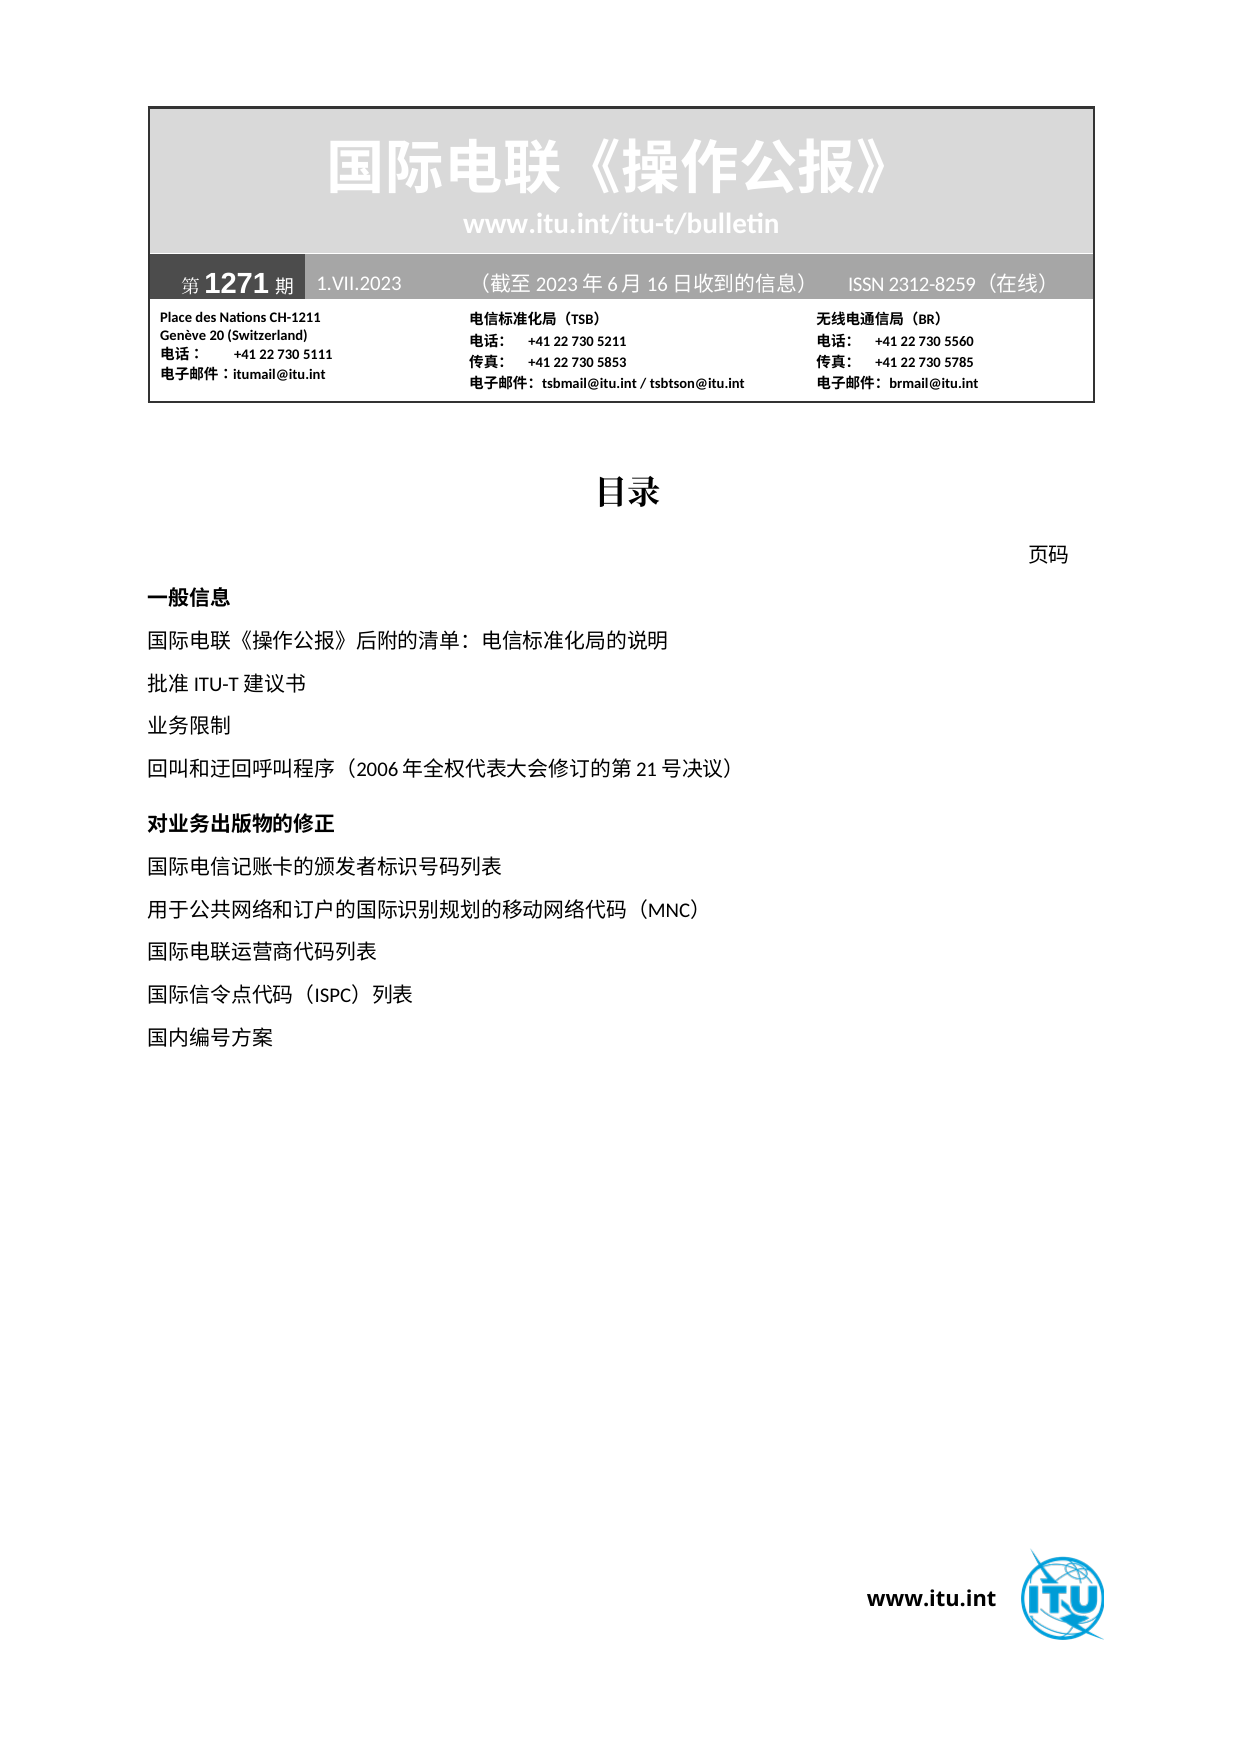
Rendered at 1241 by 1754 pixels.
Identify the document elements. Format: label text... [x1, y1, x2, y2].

text 国际电联运营商代码列表 7 [148, 936, 1092, 966]
text 回叫和迂回呼叫程序（2006年全权代表大会修订的第21号决议） 5 [148, 752, 1092, 782]
table_cell 电信标准化局（TSB） 电话： +41 22 730 5211 传真： +41 22 730 5853 电子邮件：tsbmail@itu.int / tsbtson@itu.int [458, 300, 805, 401]
picture [1072, 1611, 1104, 1640]
table_cell 第1271期 [150, 254, 305, 299]
table_cell 无线电通信局（BR） 电话： +41 22 730 5560 传真： +41 22 730 5785 电子邮件：brmail@itu.int [805, 300, 1093, 401]
picture [1025, 1561, 1101, 1636]
table_cell 1.VII.2023 [305, 254, 458, 299]
text 国际电信记账卡的颁发者标识号码列表 6 [148, 850, 1092, 880]
text 国际信令点代码（ISPC）列表 8 [148, 978, 1092, 1008]
text 业务限制 5 [148, 709, 1092, 740]
text 对业务出版物的修正 [148, 807, 1033, 838]
picture [1021, 1548, 1104, 1589]
text 一般信息 [148, 581, 1033, 612]
subtitle 目录 [162, 466, 1092, 514]
table_header 国际电联《操作公报》 www.itu.int/itu-t/bulletin [150, 109, 1093, 253]
text 批准ITU-T建议书 4 [148, 667, 1092, 697]
text 国内编号方案 9 [148, 1021, 1092, 1051]
text 国际电联《操作公报》后附的清单：电信标准化局的说明 3 [148, 624, 1092, 654]
text 页码 [148, 539, 1069, 569]
table_cell （截至2023年6月16日收到的信息） ISSN 2312-8259（在线） [458, 254, 1093, 299]
text 用于公共网络和订户的国际识别规划的移动网络代码（MNC） 7 [148, 893, 1092, 923]
table_cell Place des Nations CH-1211 Genève 20 (Switzerland) 电话： +41 22 730 5111 电子邮件：itumail@itu.int [150, 300, 458, 401]
picture [1021, 1608, 1053, 1640]
